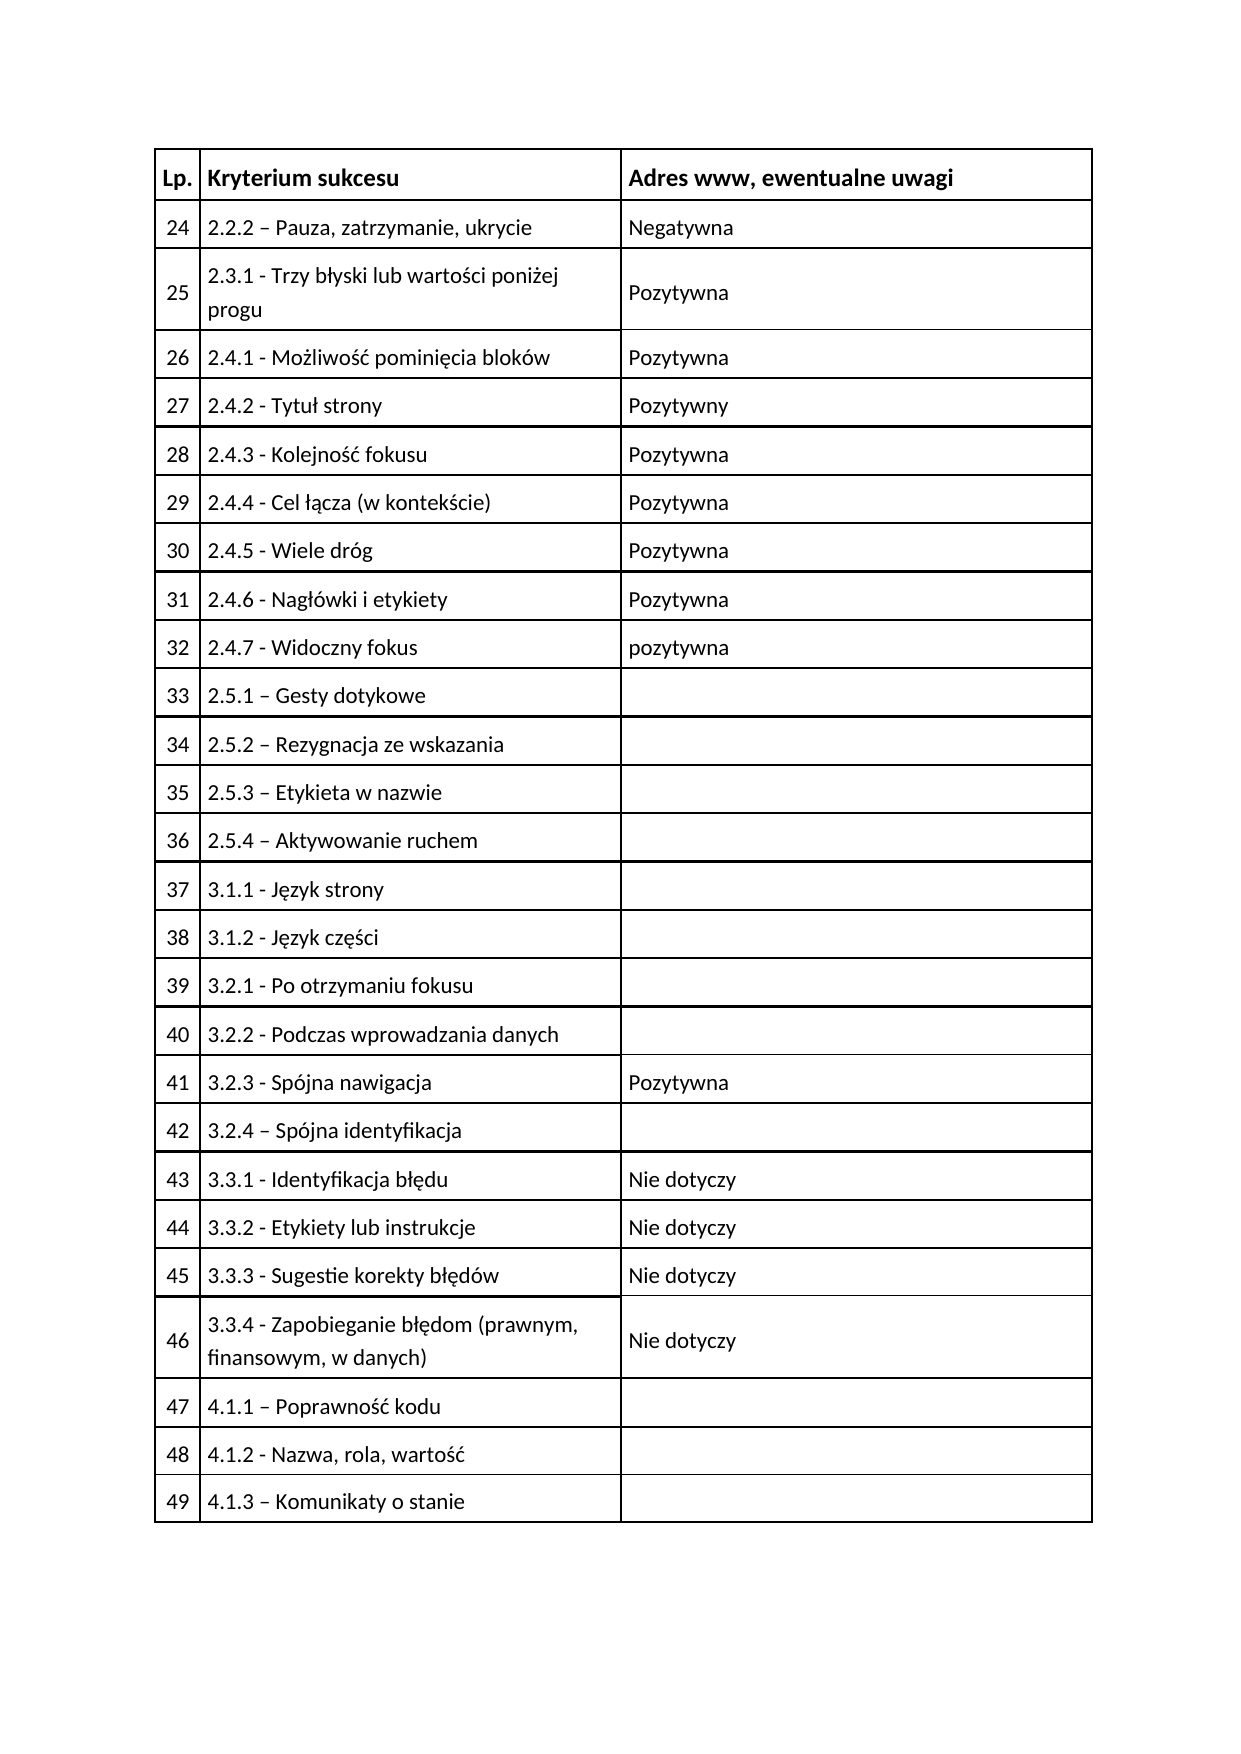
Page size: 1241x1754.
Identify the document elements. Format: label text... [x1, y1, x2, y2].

table_cell 2.5.2 – Rezygnacja ze wskazania [201, 718, 620, 764]
table_cell 3.3.1 - Identyfikacja błędu [201, 1153, 620, 1199]
table_cell Nie dotyczy [622, 1249, 1091, 1295]
table_cell 2.2.2 – Pauza, zatrzymanie, ukrycie [201, 201, 620, 247]
table_cell [622, 1008, 1091, 1054]
table_cell 2.4.5 - Wiele dróg [201, 524, 620, 570]
table_cell Pozytywna [622, 1055, 1091, 1102]
table_cell Pozytywna [622, 573, 1091, 619]
table_cell 33 [156, 669, 199, 715]
table_cell Pozytywna [622, 524, 1091, 570]
table_cell 38 [156, 911, 199, 957]
table_cell 31 [156, 573, 199, 619]
table_cell 24 [156, 201, 199, 247]
table_cell 2.5.4 – Aktywowanie ruchem [201, 814, 620, 860]
table_cell 2.4.2 - Tytuł strony [201, 379, 620, 425]
table_cell 48 [156, 1428, 199, 1474]
table_cell 42 [156, 1104, 199, 1150]
table_cell 4.1.3 – Komunikaty o stanie [201, 1475, 620, 1521]
table_cell 2.4.1 - Możliwość pominięcia bloków [201, 331, 620, 377]
table_cell Nie dotyczy [622, 1153, 1091, 1199]
table_cell pozytywna [622, 621, 1091, 667]
table_cell [622, 766, 1091, 812]
table_cell 4.1.2 - Nazwa, rola, wartość [201, 1428, 620, 1474]
table_cell Pozytywny [622, 379, 1091, 425]
table_cell [622, 1104, 1091, 1150]
table_cell 28 [156, 428, 199, 474]
table_cell 3.3.2 - Etykiety lub instrukcje [201, 1201, 620, 1247]
table_header Adres www, ewentualne uwagi [622, 150, 1091, 198]
table_cell 45 [156, 1249, 199, 1295]
table_cell 36 [156, 814, 199, 860]
table_cell [622, 718, 1091, 764]
table_cell 43 [156, 1153, 199, 1199]
table_cell 40 [156, 1008, 199, 1054]
table_cell 2.4.7 - Widoczny fokus [201, 621, 620, 667]
table_cell [622, 669, 1091, 715]
table_cell 25 [156, 249, 199, 329]
table_cell 29 [156, 476, 199, 522]
table_cell 26 [156, 331, 199, 377]
table_cell 32 [156, 621, 199, 667]
table_cell Pozytywna [622, 249, 1091, 329]
table_cell Pozytywna [622, 428, 1091, 474]
table_header Lp. [156, 150, 199, 198]
table_cell [622, 863, 1091, 909]
table_cell 34 [156, 718, 199, 764]
table_cell 3.1.1 - Język strony [201, 863, 620, 909]
table_cell 3.3.3 - Sugestie korekty błędów [201, 1249, 620, 1295]
table_cell Nie dotyczy [622, 1296, 1091, 1377]
table_cell 39 [156, 959, 199, 1005]
table_header Kryterium sukcesu [201, 150, 620, 198]
table_cell 41 [156, 1056, 199, 1102]
table_cell 4.1.1 – Poprawność kodu [201, 1379, 620, 1426]
table_cell 30 [156, 524, 199, 570]
table_cell 3.3.4 - Zapobieganie błędom (prawnym, finansowym, w danych) [201, 1298, 620, 1377]
table_cell Pozytywna [622, 330, 1091, 377]
table_cell 3.2.3 - Spójna nawigacja [201, 1056, 620, 1102]
table_cell 2.3.1 - Trzy błyski lub wartości poniżej progu [201, 249, 620, 329]
table_cell 3.1.2 - Język części [201, 911, 620, 957]
table_cell 35 [156, 766, 199, 812]
table_cell 3.2.4 – Spójna identyfikacja [201, 1104, 620, 1150]
table_cell 27 [156, 379, 199, 425]
table_cell [622, 1475, 1091, 1521]
table_cell [622, 814, 1091, 860]
table_cell 49 [156, 1475, 199, 1521]
table_cell [622, 1428, 1091, 1474]
table_cell Nie dotyczy [622, 1201, 1091, 1247]
table_cell 3.2.1 - Po otrzymaniu fokusu [201, 959, 620, 1005]
table_cell [622, 959, 1091, 1005]
table_cell 2.4.4 - Cel łącza (w kontekście) [201, 476, 620, 522]
table_cell Negatywna [622, 201, 1091, 247]
table_cell [622, 911, 1091, 957]
table_cell Pozytywna [622, 476, 1091, 522]
table_cell 2.5.1 – Gesty dotykowe [201, 669, 620, 715]
table_cell 47 [156, 1379, 199, 1426]
table_cell 44 [156, 1201, 199, 1247]
table_cell 3.2.2 - Podczas wprowadzania danych [201, 1008, 620, 1054]
table_cell 37 [156, 863, 199, 909]
table_cell 2.5.3 – Etykieta w nazwie [201, 766, 620, 812]
table_cell 2.4.3 - Kolejność fokusu [201, 428, 620, 474]
table_cell 46 [156, 1298, 199, 1377]
table_cell [622, 1379, 1091, 1426]
table_cell 2.4.6 - Nagłówki i etykiety [201, 573, 620, 619]
